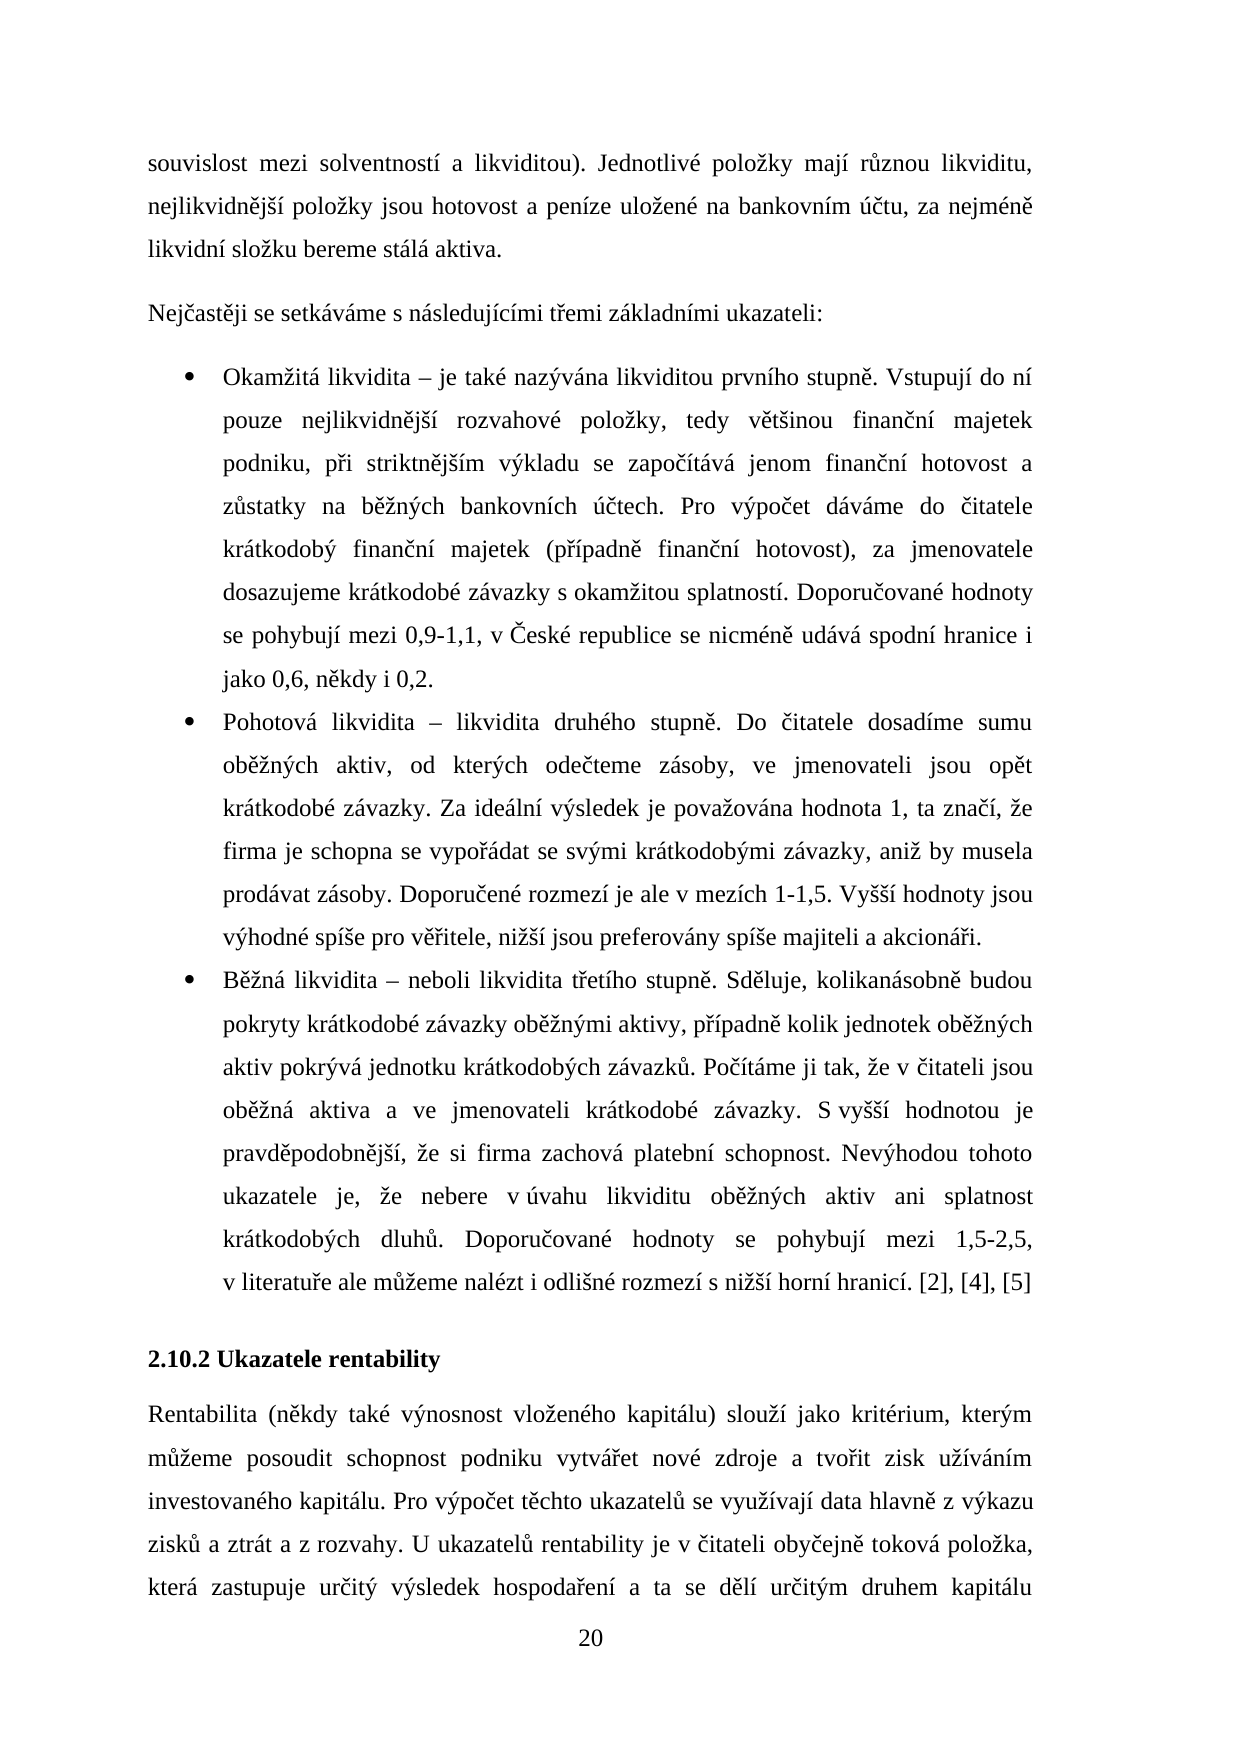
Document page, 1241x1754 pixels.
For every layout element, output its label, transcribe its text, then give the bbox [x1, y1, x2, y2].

subtitle 2.10.2 Ukazatele rentability [148, 1344, 1033, 1373]
text Nejčastěji se setkáváme s následujícími třemi základními ukazateli: [148, 298, 1033, 327]
list Okamžitá likvidita – je také nazývána likviditou prvního stupně. Vstupují do ní pouze nejlikvidnější rozvahové položky, tedy většinou finanční majetek podniku, při striktnějším výkladu se započítává jenom finanční hotovost a zůstatky na běžných bankovních účtech. Pro výpočet dáváme do čitatele krátkodobý finanční majetek (případně finanční hotovost), za jmenovatele dosazujeme krátkodobé závazky s okamžitou splatností. Doporučované hodnoty se pohybují mezi 0,9-1,1, v České republice se nicméně udává spodní hranice i jako 0,6, někdy i 0,2. [185, 362, 1033, 692]
list Pohotová likvidita – likvidita druhého stupně. Do čitatele dosadíme sumu oběžných aktiv, od kterých odečteme zásoby, ve jmenovateli jsou opět krátkodobé závazky. Za ideální výsledek je považována hodnota 1, ta značí, že firma je schopna se vypořádat se svými krátkodobými závazky, aniž by musela prodávat zásoby. Doporučené rozmezí je ale v mezích 1-1,5. Vyšší hodnoty jsou výhodné spíše pro věřitele, nižší jsou preferovány spíše majiteli a akcionáři. [185, 707, 1033, 951]
list Běžná likvidita – neboli likvidita třetího stupně. Sděluje, kolikanásobně budou pokryty krátkodobé závazky oběžnými aktivy, případně kolik jednotek oběžných aktiv pokrývá jednotku krátkodobých závazků. Počítáme ji tak, že v čitateli jsou oběžná aktiva a ve jmenovateli krátkodobé závazky. S vyšší hodnotou je pravděpodobnější, že si firma zachová platební schopnost. Nevýhodou tohoto ukazatele je, že nebere v úvahu likviditu oběžných aktiv ani splatnost krátkodobých dluhů. Doporučované hodnoty se pohybují mezi 1,5-2,5, v literatuře ale můžeme nalézt i odlišné rozmezí s nižší horní hranicí. [2], [4], [5] [185, 966, 1033, 1296]
